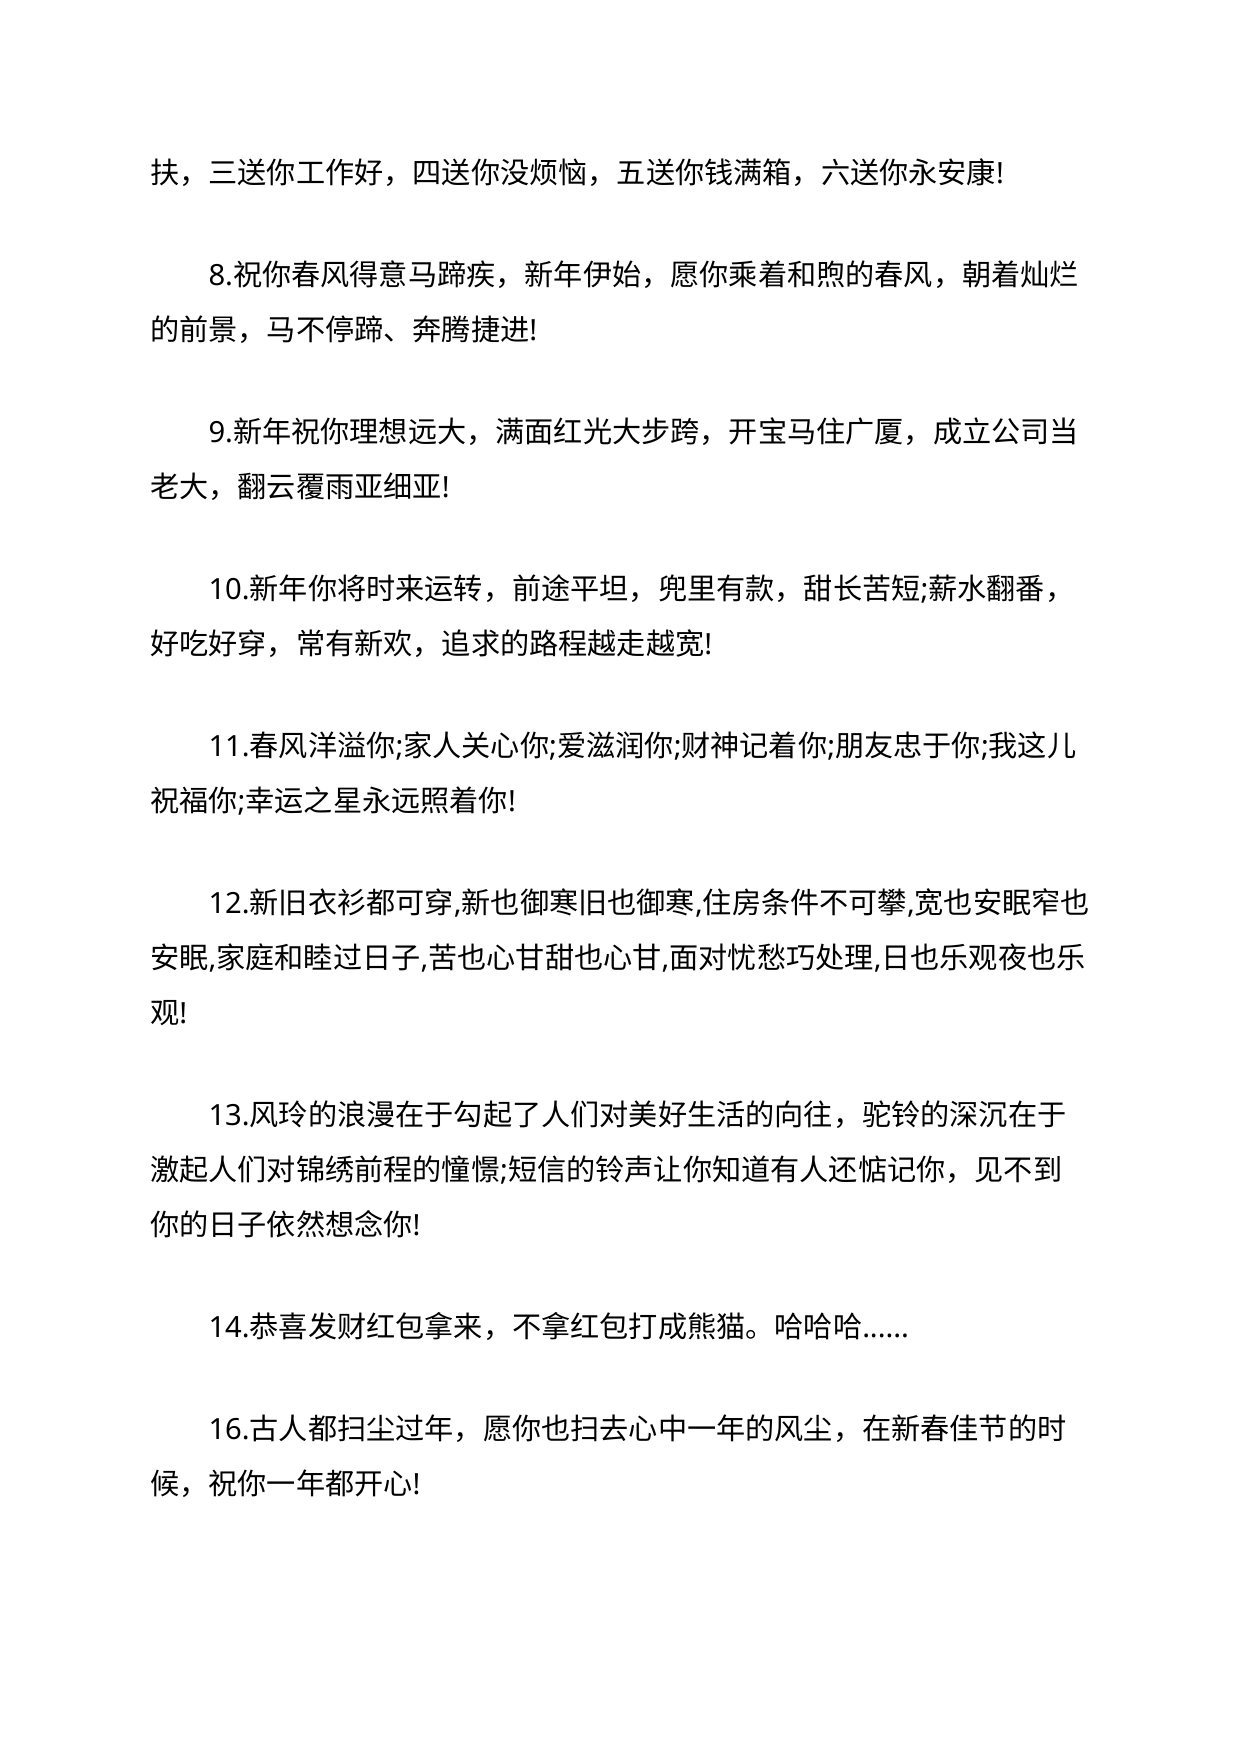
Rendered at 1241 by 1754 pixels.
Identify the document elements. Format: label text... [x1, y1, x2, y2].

text 14.恭喜发财红包拿来，不拿红包打成熊猫。哈哈哈...... [150, 1304, 1090, 1346]
text 10.新年你将时来运转，前途平坦，兜里有款，甜长苦短;薪水翻番，好吃好穿，常有新欢，追求的路程越走越宽! [150, 566, 1090, 663]
text 13.风玲的浪漫在于勾起了人们对美好生活的向往，驼铃的深沉在于激起人们对锦绣前程的憧憬;短信的铃声让你知道有人还惦记你，见不到你的日子依然想念你! [150, 1092, 1090, 1244]
text 11.春风洋溢你;家人关心你;爱滋润你;财神记着你;朋友忠于你;我这儿祝福你;幸运之星永远照着你! [150, 723, 1090, 820]
text 16.古人都扫尘过年，愿你也扫去心中一年的风尘，在新春佳节的时候，祝你一年都开心! [150, 1406, 1090, 1503]
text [150, 150, 1090, 192]
text 9.新年祝你理想远大，满面红光大步跨，开宝马住广厦，成立公司当老大，翻云覆雨亚细亚! [150, 409, 1090, 506]
text 8.祝你春风得意马蹄疾，新年伊始，愿你乘着和煦的春风，朝着灿烂的前景，马不停蹄、奔腾捷进! [150, 252, 1090, 349]
text 12.新旧衣衫都可穿,新也御寒旧也御寒,住房条件不可攀,宽也安眠窄也安眠,家庭和睦过日子,苦也心甘甜也心甘,面对忧愁巧处理,日也乐观夜也乐观! [150, 880, 1090, 1032]
